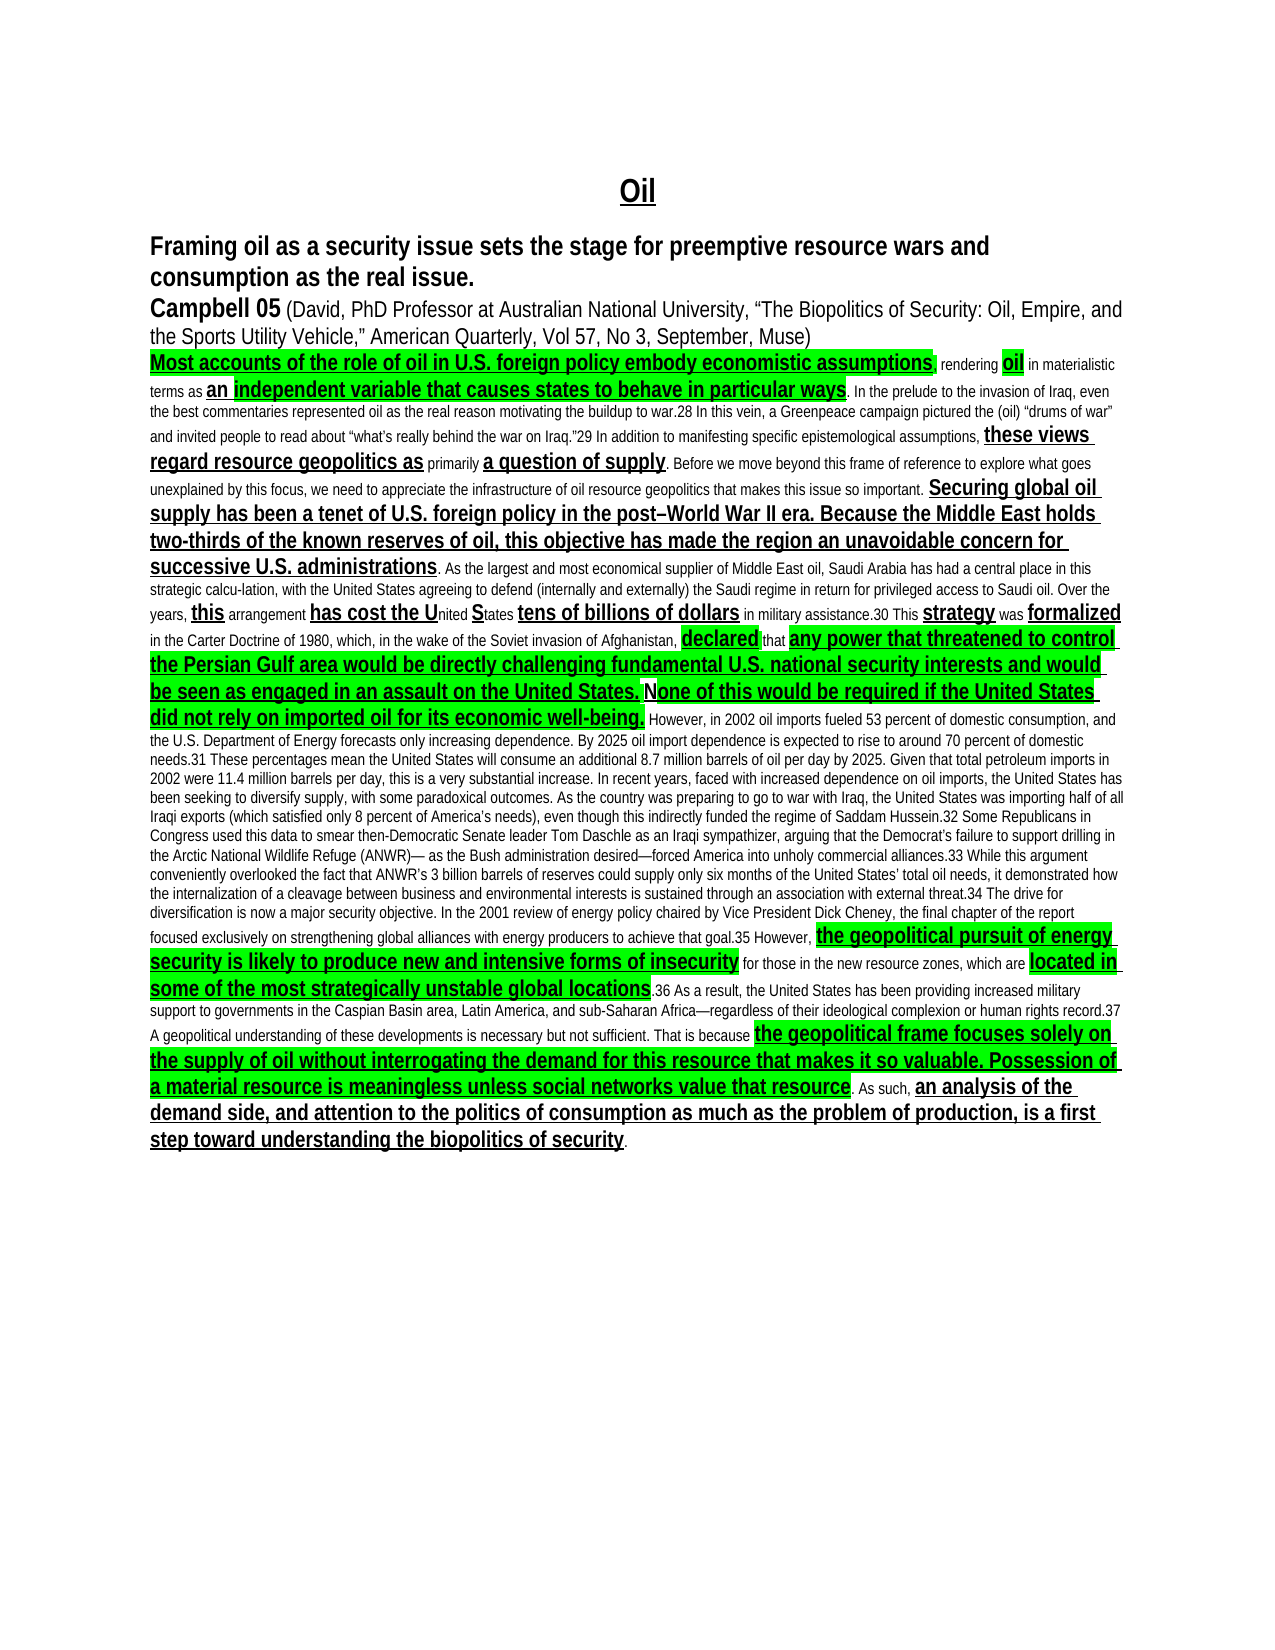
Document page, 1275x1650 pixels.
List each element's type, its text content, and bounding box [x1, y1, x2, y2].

text Most accounts of the role of oil in U.S. foreign policy embody economistic assumptions, rendering oil in materialistic terms as an independent variable that causes states to behave in particular ways. In the prelude to the invasion of Iraq, even the best commentaries represented oil as the real reason motivating the buildup to war.28 In this vein, a Greenpeace campaign pictured the (oil) “drums of war” and invited people to read about “what’s really behind the war on Iraq.”29 In addition to manifesting specific epistemological assumptions, these views regard resource geopolitics as primarily a question of supply. Before we move beyond this frame of reference to explore what goes unexplained by this focus, we need to appreciate the infrastructure of oil resource geopolitics that makes this issue so important. Securing global oil supply has been a tenet of U.S. foreign policy in the post–World War II era. Because the Middle East holds two-thirds of the known reserves of oil, this objective has made the region an unavoidable concern for successive U.S. administrations. As the largest and most economical supplier of Middle East oil, Saudi Arabia has had a central place in this strategic calcu-lation, with the United States agreeing to defend (internally and externally) the Saudi regime in return for privileged access to Saudi oil. Over the years, this arrangement has cost the United States tens of billions of dollars in military assistance.30 This strategy was formalized in the Carter Doctrine of 1980, which, in the wake of the Soviet invasion of Afghanistan, declared that any power that threatened to control the Persian Gulf area would be directly challenging fundamental U.S. national security interests and would be seen as engaged in an assault on the United States. None of this would be required if the United States did not rely on imported oil for its economic well-being. However, in 2002 oil imports fueled 53 percent of domestic consumption, and the U.S. Department of Energy forecasts only increasing dependence. By 2025 oil import dependence is expected to rise to around 70 percent of domestic needs.31 These percentages mean the United States will consume an additional 8.7 million barrels of oil per day by 2025. Given that total petroleum imports in 2002 were 11.4 million barrels per day, this is a very substantial increase. In recent years, faced with increased dependence on oil imports, the United States has been seeking to diversify supply, with some paradoxical outcomes. As the country was preparing to go to war with Iraq, the United States was importing half of all Iraqi exports (which satisfied only 8 percent of America’s needs), even though this indirectly funded the regime of Saddam Hussein.32 Some Republicans in Congress used this data to smear then-Democratic Senate leader Tom Daschle as an Iraqi sympathizer, arguing that the Democrat’s failure to support drilling in the Arctic National Wildlife Refuge (ANWR)— as the Bush administration desired—forced America into unholy commercial alliances.33 While this argument conveniently overlooked the fact that ANWR’s 3 billion barrels of reserves could supply only six months of the United States’ total oil needs, it demonstrated how the internalization of a cleavage between business and environmental interests is sustained through an association with external threat.34 The drive for diversification is now a major security objective. In the 2001 review of energy policy chaired by Vice President Dick Cheney, the final chapter of the report focused exclusively on strengthening global alliances with energy producers to achieve that goal.35 However, the geopolitical pursuit of energy security is likely to produce new and intensive forms of insecurity for those in the new resource zones, which are located in some of the most strategically unstable global locations.36 As a result, the United States has been providing increased military support to governments in the Caspian Basin area, Latin America, and sub-Saharan Africa—regardless of their ideological complexion or human rights record.37 A geopolitical understanding of these developments is necessary but not sufficient. That is because the geopolitical frame focuses solely on the supply of oil without interrogating the demand for this resource that makes it so valuable. Possession of a material resource is meaningless unless social networks value that resource. As such, an analysis of the demand side, and attention to the politics of consumption as much as the problem of production, is a first step toward understanding the biopolitics of security. [150, 349, 1125, 1152]
subtitle Framing oil as a security issue sets the stage for preemptive resource wars and consumption as the real issue. [150, 230, 1125, 292]
text Campbell 05 (David, PhD Professor at Australian National University, “The Biopolitics of Security: Oil, Empire, and the Sports Utility Vehicle,” American Quarterly, Vol 57, No 3, September, Muse) [150, 292, 1125, 349]
subtitle Oil [150, 171, 1125, 209]
